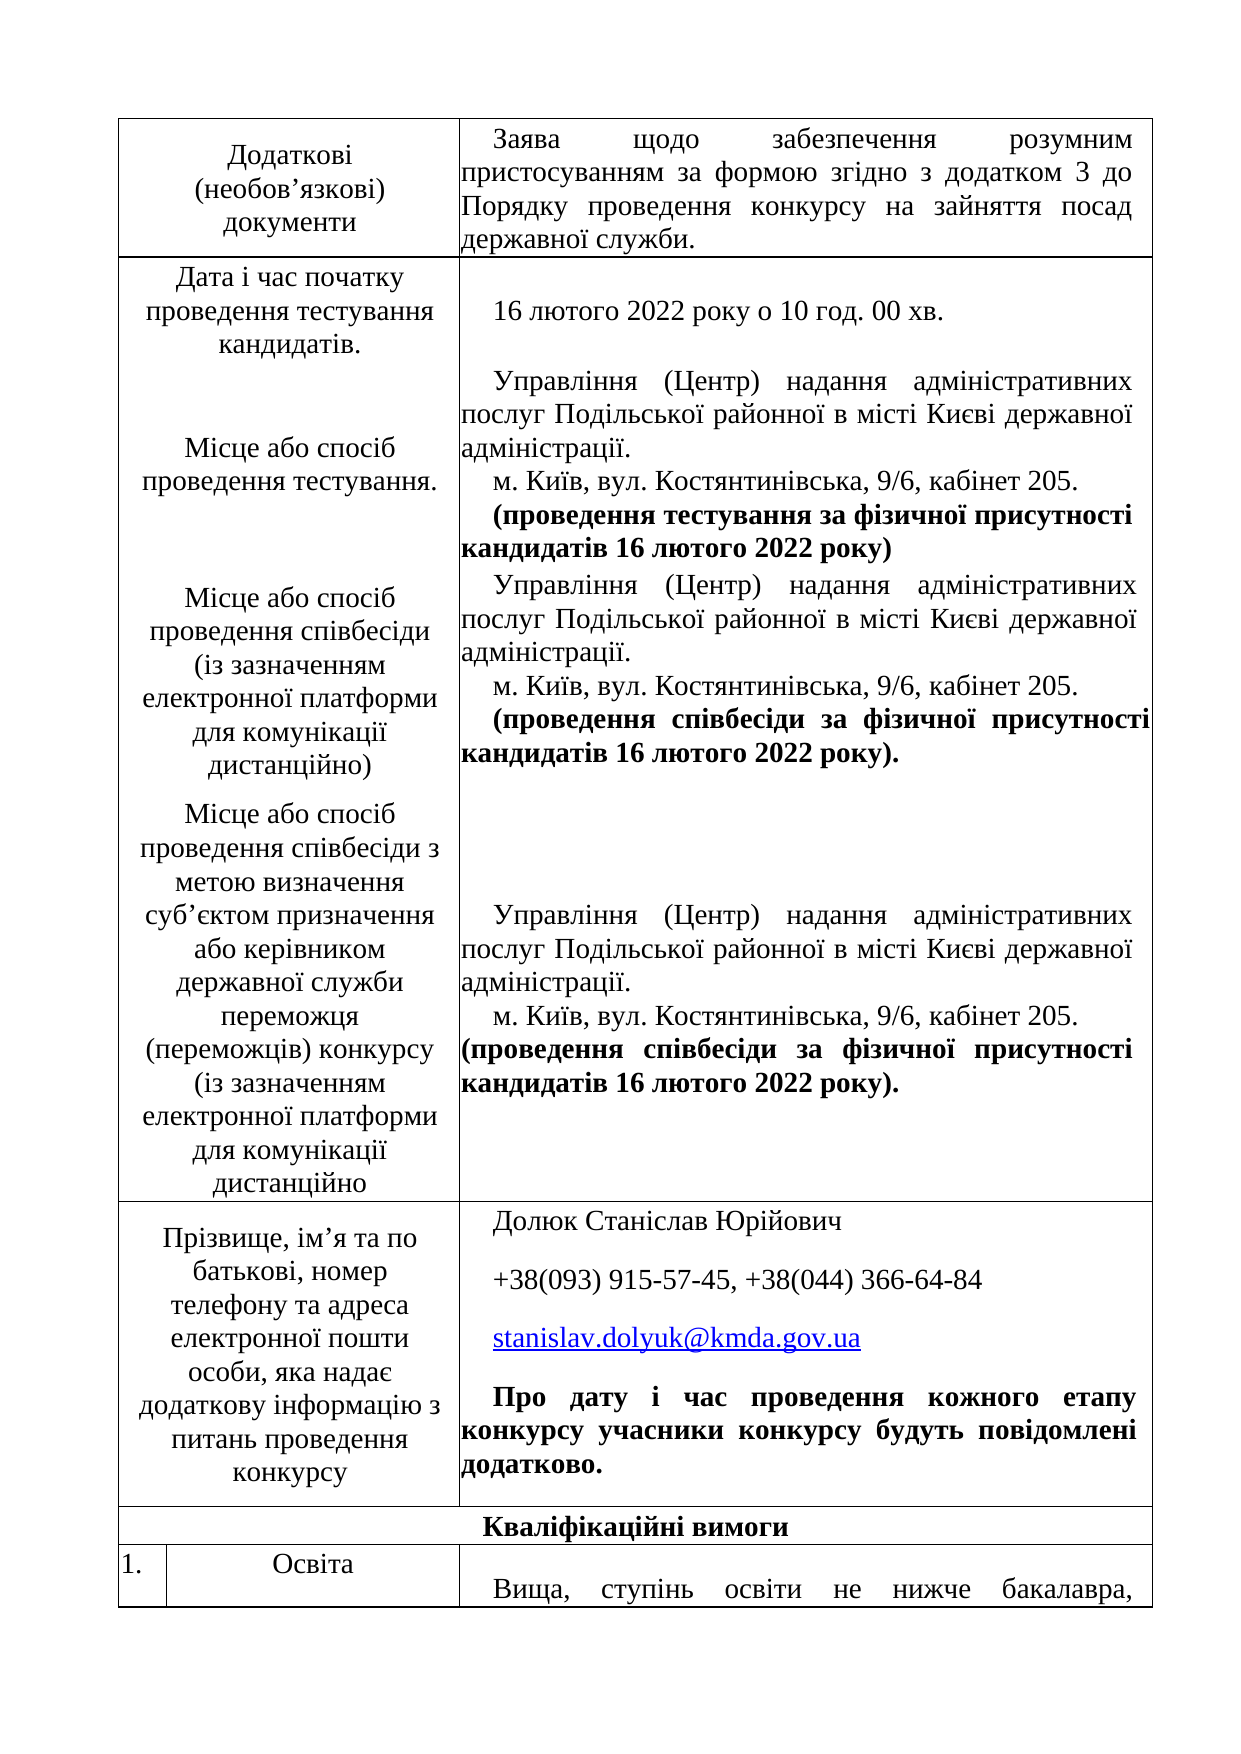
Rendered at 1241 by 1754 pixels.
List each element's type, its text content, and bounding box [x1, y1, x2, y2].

table_cell Освіта [167, 1545, 459, 1606]
table_cell 16 лютого 2022 року о 10 год. 00 хв. [460, 258, 1152, 361]
table_cell Дата і час початку проведення тестування кандидатів. [119, 258, 459, 361]
table_cell Долюк Станіслав Юрійович +38(093) 915-57-45, +38(044) 366-64-84 stanislav.dolyuk@kmda.gov.ua Про дату і час проведення кожного етапу конкурсу учасники конкурсу будуть повідомлені додатково. [460, 1202, 1152, 1506]
table_cell Кваліфікаційні вимоги [119, 1507, 1152, 1544]
table_cell Управління (Центр) надання адміністративних послуг Подільської районної в місті Києві державної адміністрації. м. Київ, вул. Костянтинівська, 9/6, кабінет 205. (проведення співбесіди за фізичної присутності кандидатів 16 лютого 2022 року). [460, 566, 1152, 795]
table_cell Додаткові (необов’язкові) документи [119, 119, 459, 256]
table_cell Управління (Центр) надання адміністративних послуг Подільської районної в місті Києві державної адміністрації. м. Київ, вул. Костянтинівська, 9/6, кабінет 205. (проведення співбесіди за фізичної присутності кандидатів 16 лютого 2022 року). [460, 795, 1152, 1201]
table_cell Місце або спосіб проведення співбесіди з метою визначення суб’єктом призначення або керівником державної служби переможця (переможців) конкурсу (із зазначенням електронної платформи для комунікації дистанційно [119, 795, 459, 1201]
table_cell Місце або спосіб проведення тестування. [119, 361, 459, 566]
table_cell Управління (Центр) надання адміністративних послуг Подільської районної в місті Києві державної адміністрації. м. Київ, вул. Костянтинівська, 9/6, кабінет 205. (проведення тестування за фізичної присутності кандидатів 16 лютого 2022 року) [460, 361, 1152, 566]
table_cell Заява щодо забезпечення розумним пристосуванням за формою згідно з додатком 3 до Порядку проведення конкурсу на зайняття посад державної служби. [460, 119, 1152, 256]
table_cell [460, 1545, 1152, 1606]
table_cell Місце або спосіб проведення співбесіди (із зазначенням електронної платформи для комунікації дистанційно) [119, 566, 459, 795]
table_cell 1. [119, 1545, 166, 1606]
table_cell Прізвище, ім’я та по батькові, номер телефону та адреса електронної пошти особи, яка надає додаткову інформацію з питань проведення конкурсу [119, 1202, 459, 1506]
